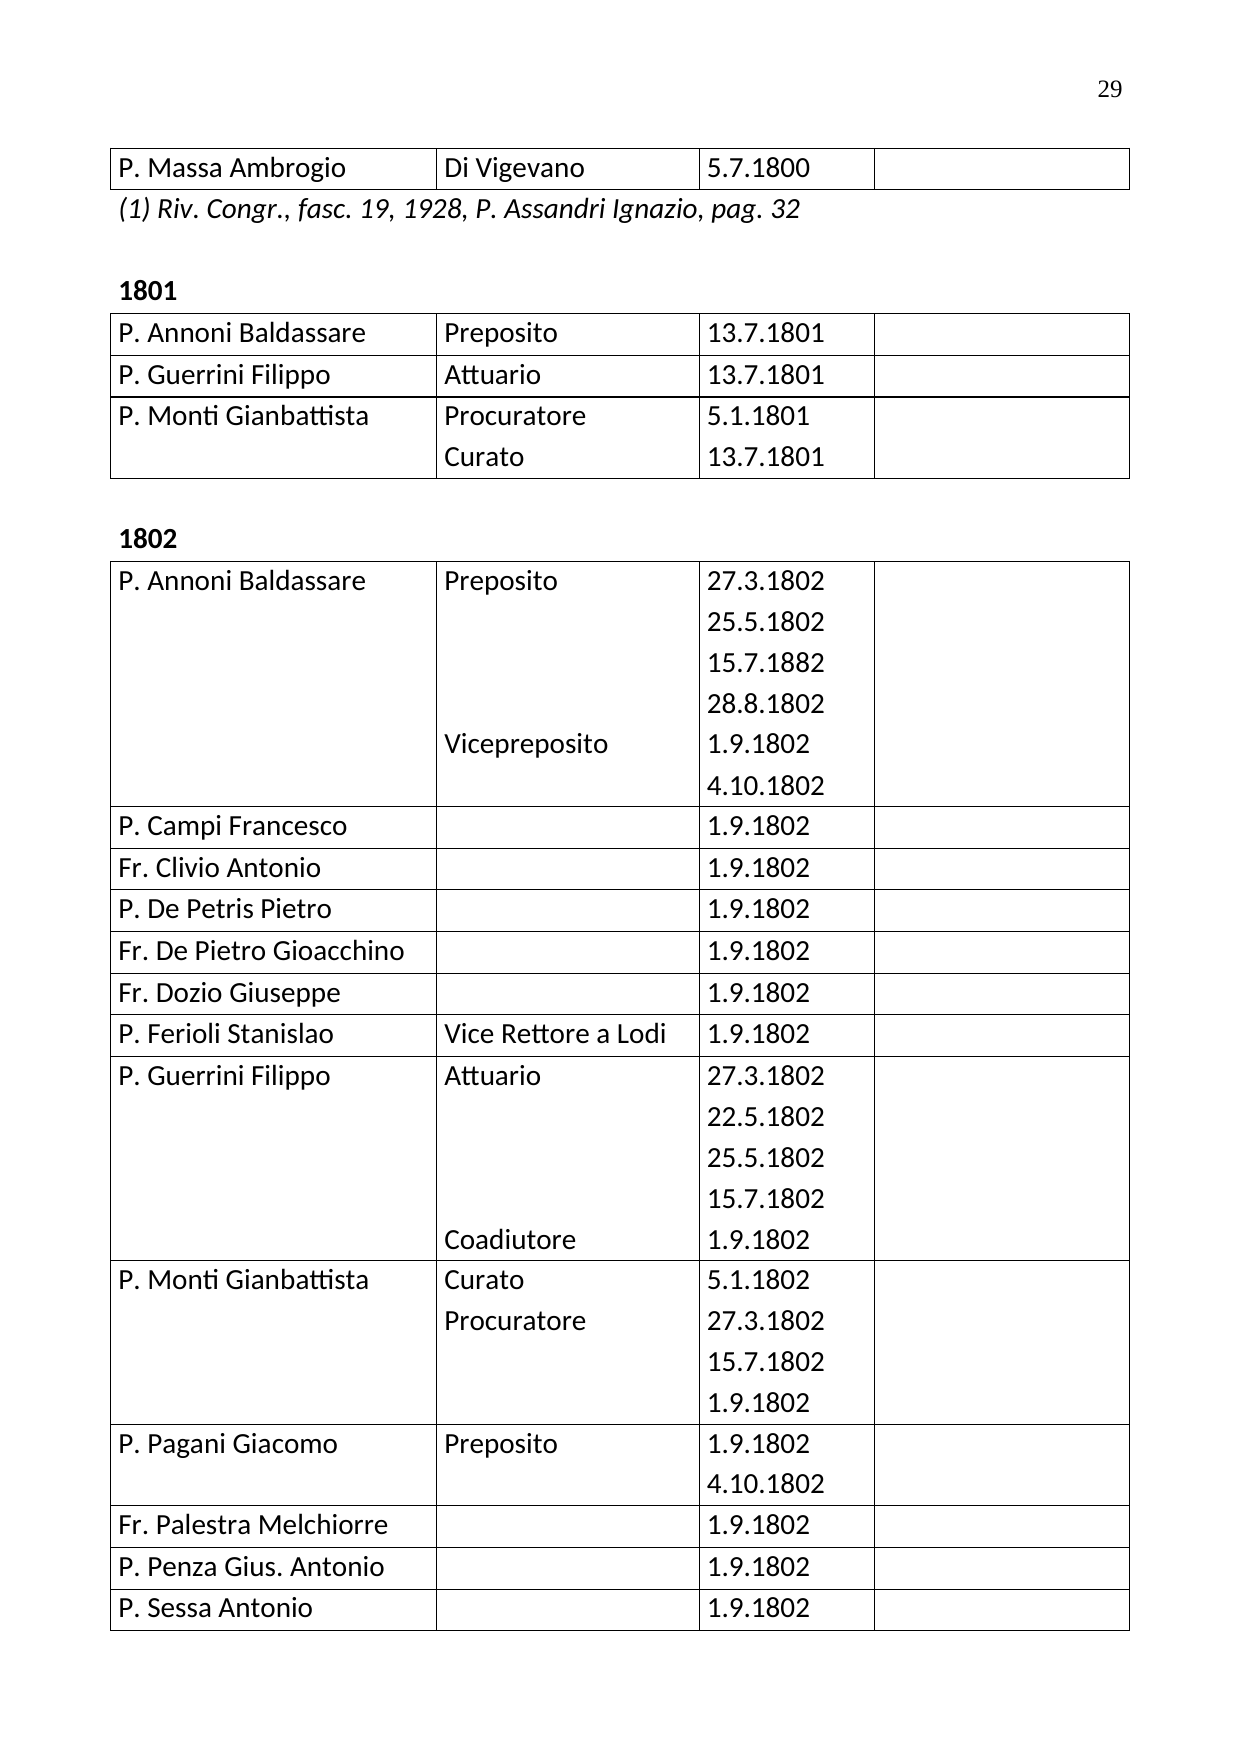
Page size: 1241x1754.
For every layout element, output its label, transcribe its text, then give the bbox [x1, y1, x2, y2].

table_cell Fr. Palestra Melchiorre [111, 1506, 436, 1547]
table_header P. Annoni Baldassare [111, 562, 436, 806]
table_cell 5.1.1801 13.7.1801 [700, 398, 874, 478]
table_cell P. Sessa Antonio [111, 1590, 436, 1630]
table_cell 13.7.1801 [700, 356, 874, 396]
text 1801 [118, 272, 1122, 308]
table_cell P. Monti Gianbattista [111, 1261, 436, 1424]
table_cell [437, 849, 699, 889]
table_cell P. Pagani Giacomo [111, 1425, 436, 1505]
table_cell Fr. Clivio Antonio [111, 849, 436, 889]
table_cell [875, 398, 1129, 478]
table_cell 1.9.1802 [700, 849, 874, 889]
table_cell P. Monti Gianbattista [111, 398, 436, 478]
table_cell [875, 1425, 1129, 1505]
table_cell [437, 974, 699, 1014]
table_cell [437, 1506, 699, 1547]
table_cell Curato Procuratore [437, 1261, 699, 1424]
table_header 13.7.1801 [700, 314, 874, 355]
table_cell 27.3.1802 22.5.1802 25.5.1802 15.7.1802 1.9.1802 [700, 1057, 874, 1260]
table_cell [875, 1548, 1129, 1588]
table_header P. Annoni Baldassare [111, 314, 436, 355]
table_cell 5.1.1802 27.3.1802 15.7.1802 1.9.1802 [700, 1261, 874, 1424]
table_cell [875, 807, 1129, 848]
table_header Preposito Vicepreposito [437, 562, 699, 806]
table_cell Preposito [437, 1425, 699, 1505]
table_cell [875, 932, 1129, 973]
table_cell [875, 890, 1129, 931]
table_cell P. Massa Ambrogio [111, 149, 436, 189]
table_cell 1.9.1802 [700, 807, 874, 848]
table_cell 5.7.1800 [700, 149, 874, 189]
table_cell 1.9.1802 [700, 1015, 874, 1056]
table_cell [437, 807, 699, 848]
table_cell [437, 932, 699, 973]
table_cell Vice Rettore a Lodi [437, 1015, 699, 1056]
table_cell [875, 356, 1129, 396]
table_header [875, 314, 1129, 355]
table_cell 1.9.1802 [700, 890, 874, 931]
table_cell P. Ferioli Stanislao [111, 1015, 436, 1056]
table_cell P. Guerrini Filippo [111, 1057, 436, 1260]
text 1802 [118, 520, 1122, 556]
text (1) Riv. Congr., fasc. 19, 1928, P. Assandri Ignazio, pag. 32 [118, 190, 1122, 226]
table_cell 1.9.1802 [700, 1548, 874, 1588]
table_cell 1.9.1802 [700, 932, 874, 973]
table_cell [875, 1057, 1129, 1260]
table_header [875, 562, 1129, 806]
table_cell P. De Petris Pietro [111, 890, 436, 931]
table_cell Di Vigevano [437, 149, 699, 189]
table_cell Fr. De Pietro Gioacchino [111, 932, 436, 973]
table_cell [437, 890, 699, 931]
table_cell Attuario [437, 356, 699, 396]
table_cell [875, 149, 1129, 189]
table_cell Fr. Dozio Giuseppe [111, 974, 436, 1014]
table_cell 1.9.1802 [700, 1590, 874, 1630]
table_cell [875, 1015, 1129, 1056]
table_cell 1.9.1802 [700, 974, 874, 1014]
table_cell Attuario Coadiutore [437, 1057, 699, 1260]
table_cell P. Guerrini Filippo [111, 356, 436, 396]
table_cell 1.9.1802 [700, 1506, 874, 1547]
table_cell [875, 1590, 1129, 1630]
table_cell [875, 974, 1129, 1014]
table_cell [875, 1261, 1129, 1424]
table_cell P. Campi Francesco [111, 807, 436, 848]
table_cell Procuratore Curato [437, 398, 699, 478]
table_cell [875, 1506, 1129, 1547]
table_cell [437, 1590, 699, 1630]
table_header 27.3.1802 25.5.1802 15.7.1882 28.8.1802 1.9.1802 4.10.1802 [700, 562, 874, 806]
table_cell [437, 1548, 699, 1588]
table_header Preposito [437, 314, 699, 355]
table_cell P. Penza Gius. Antonio [111, 1548, 436, 1588]
table_cell [875, 849, 1129, 889]
table_cell 1.9.1802 4.10.1802 [700, 1425, 874, 1505]
